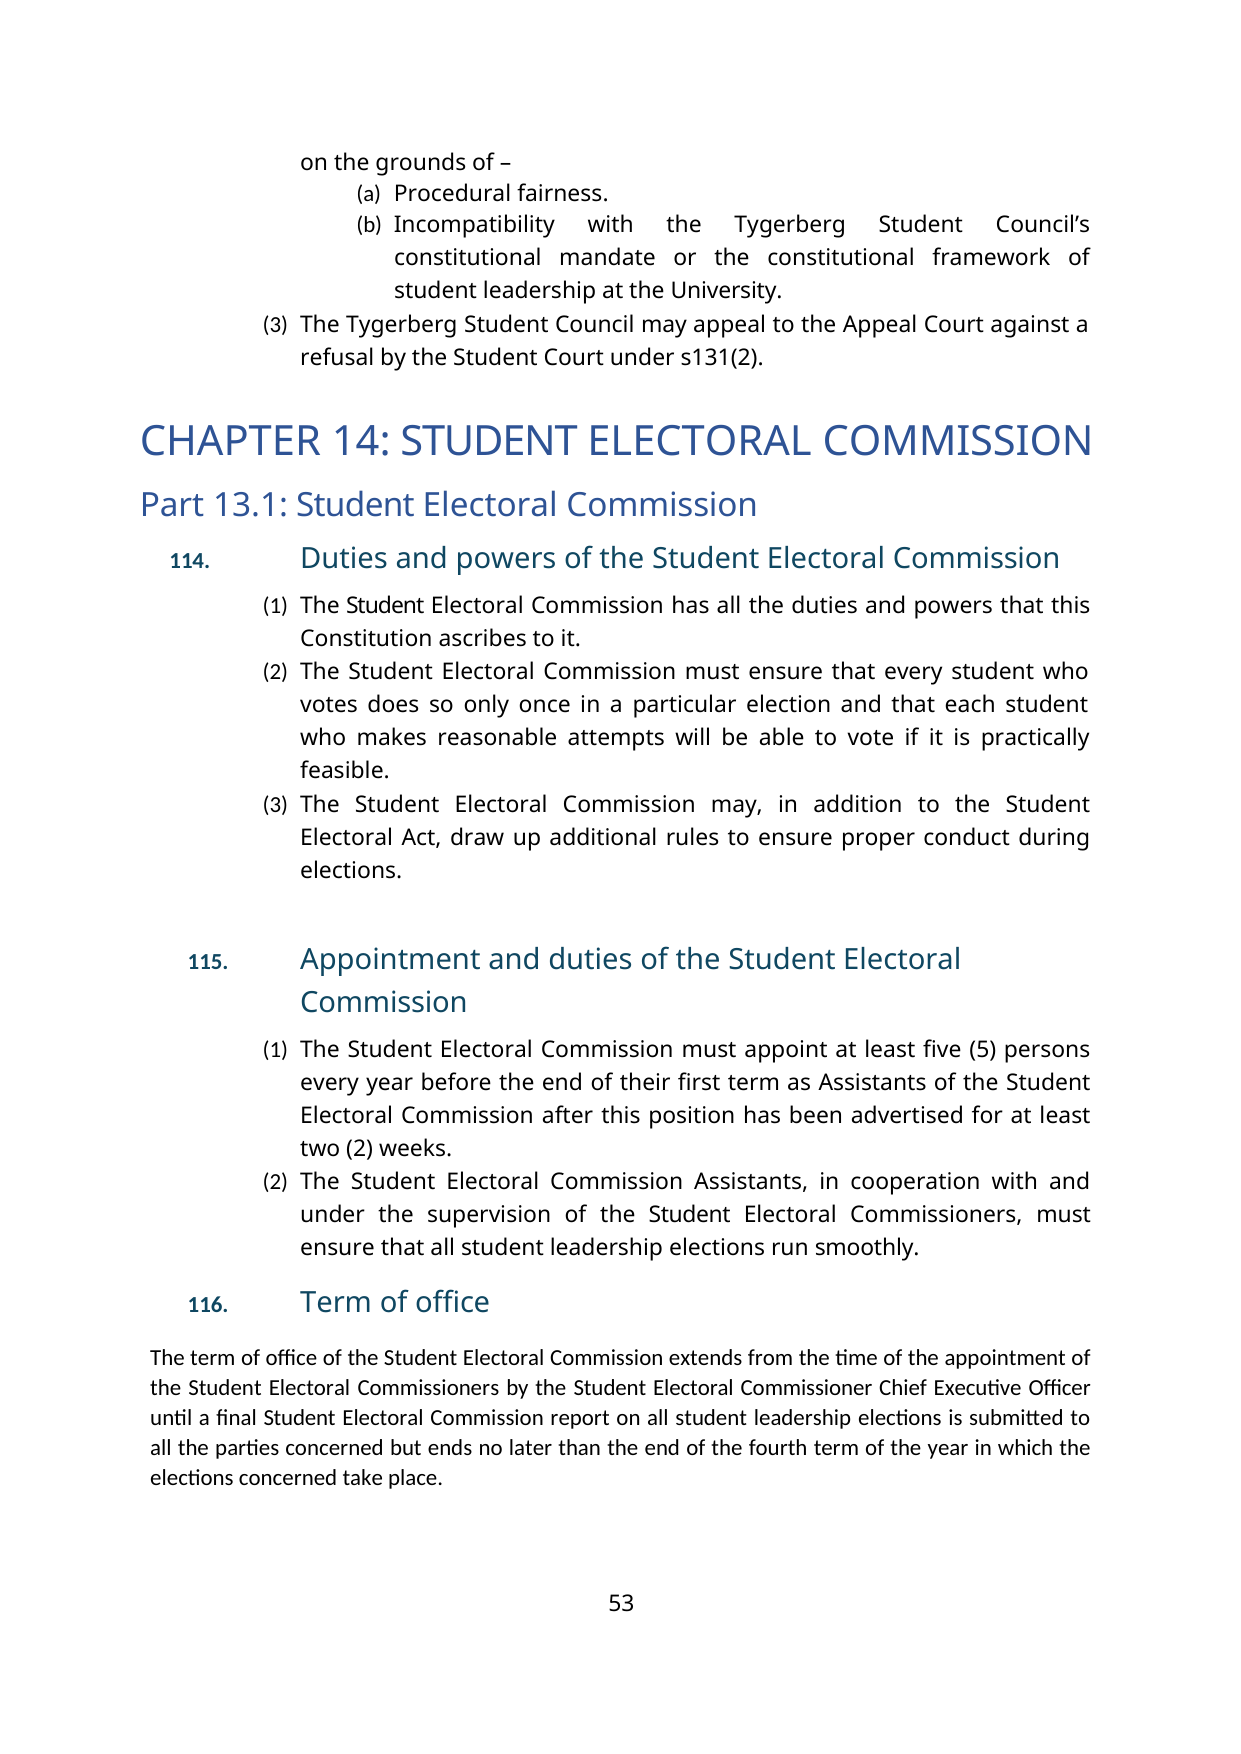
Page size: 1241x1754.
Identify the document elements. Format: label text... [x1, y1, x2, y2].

subtitle Duties and powers of the Student Electoral Commission [169, 538, 1103, 577]
list The Student Electoral Commission has all the duties and powers that this Constitution ascribes to it. [262, 589, 1091, 653]
subtitle Part 13.1: Student Electoral Commission [139, 480, 1103, 526]
text The term of office of the Student Electoral Commission extends from the time of the appointment of the Student Electoral Commissioners by the Student Electoral Commissioner Chief Executive Officer until a final Student Electoral Commission report on all student leadership elections is submitted to all the parties concerned but ends no later than the end of the fourth term of the year in which the elections concerned take place. [150, 1343, 1091, 1491]
list The Student Electoral Commission Assistants, in cooperation with and under the supervision of the Student Electoral Commissioners, must ensure that all student leadership elections run smoothly. [262, 1165, 1091, 1263]
list The Student Electoral Commission may, in addition to the Student Electoral Act, draw up additional rules to ensure proper conduct during elections. [262, 787, 1091, 885]
subtitle Term of office [187, 1281, 1103, 1321]
list Procedural fairness. [356, 179, 1103, 207]
list Incompatibility with the Tygerberg Student Council’s constitutional mandate or the constitutional framework of student leadership at the University. [356, 208, 1091, 306]
subtitle CHAPTER 14: STUDENT ELECTORAL COMMISSION [139, 411, 1103, 467]
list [262, 146, 1091, 177]
list The Student Electoral Commission must ensure that every student who votes does so only once in a particular election and that each student who makes reasonable attempts will be able to vote if it is practically feasible. [262, 655, 1090, 786]
list The Student Electoral Commission must appoint at least five (5) persons every year before the end of their first term as Assistants of the Student Electoral Commission after this position has been advertised for at least two (2) weeks. [262, 1033, 1091, 1163]
subtitle Appointment and duties of the Student Electoral Commission [187, 939, 1103, 1021]
list The Tygerberg Student Council may appeal to the Appeal Court against a refusal by the Student Court under s131(2). [262, 308, 1090, 372]
